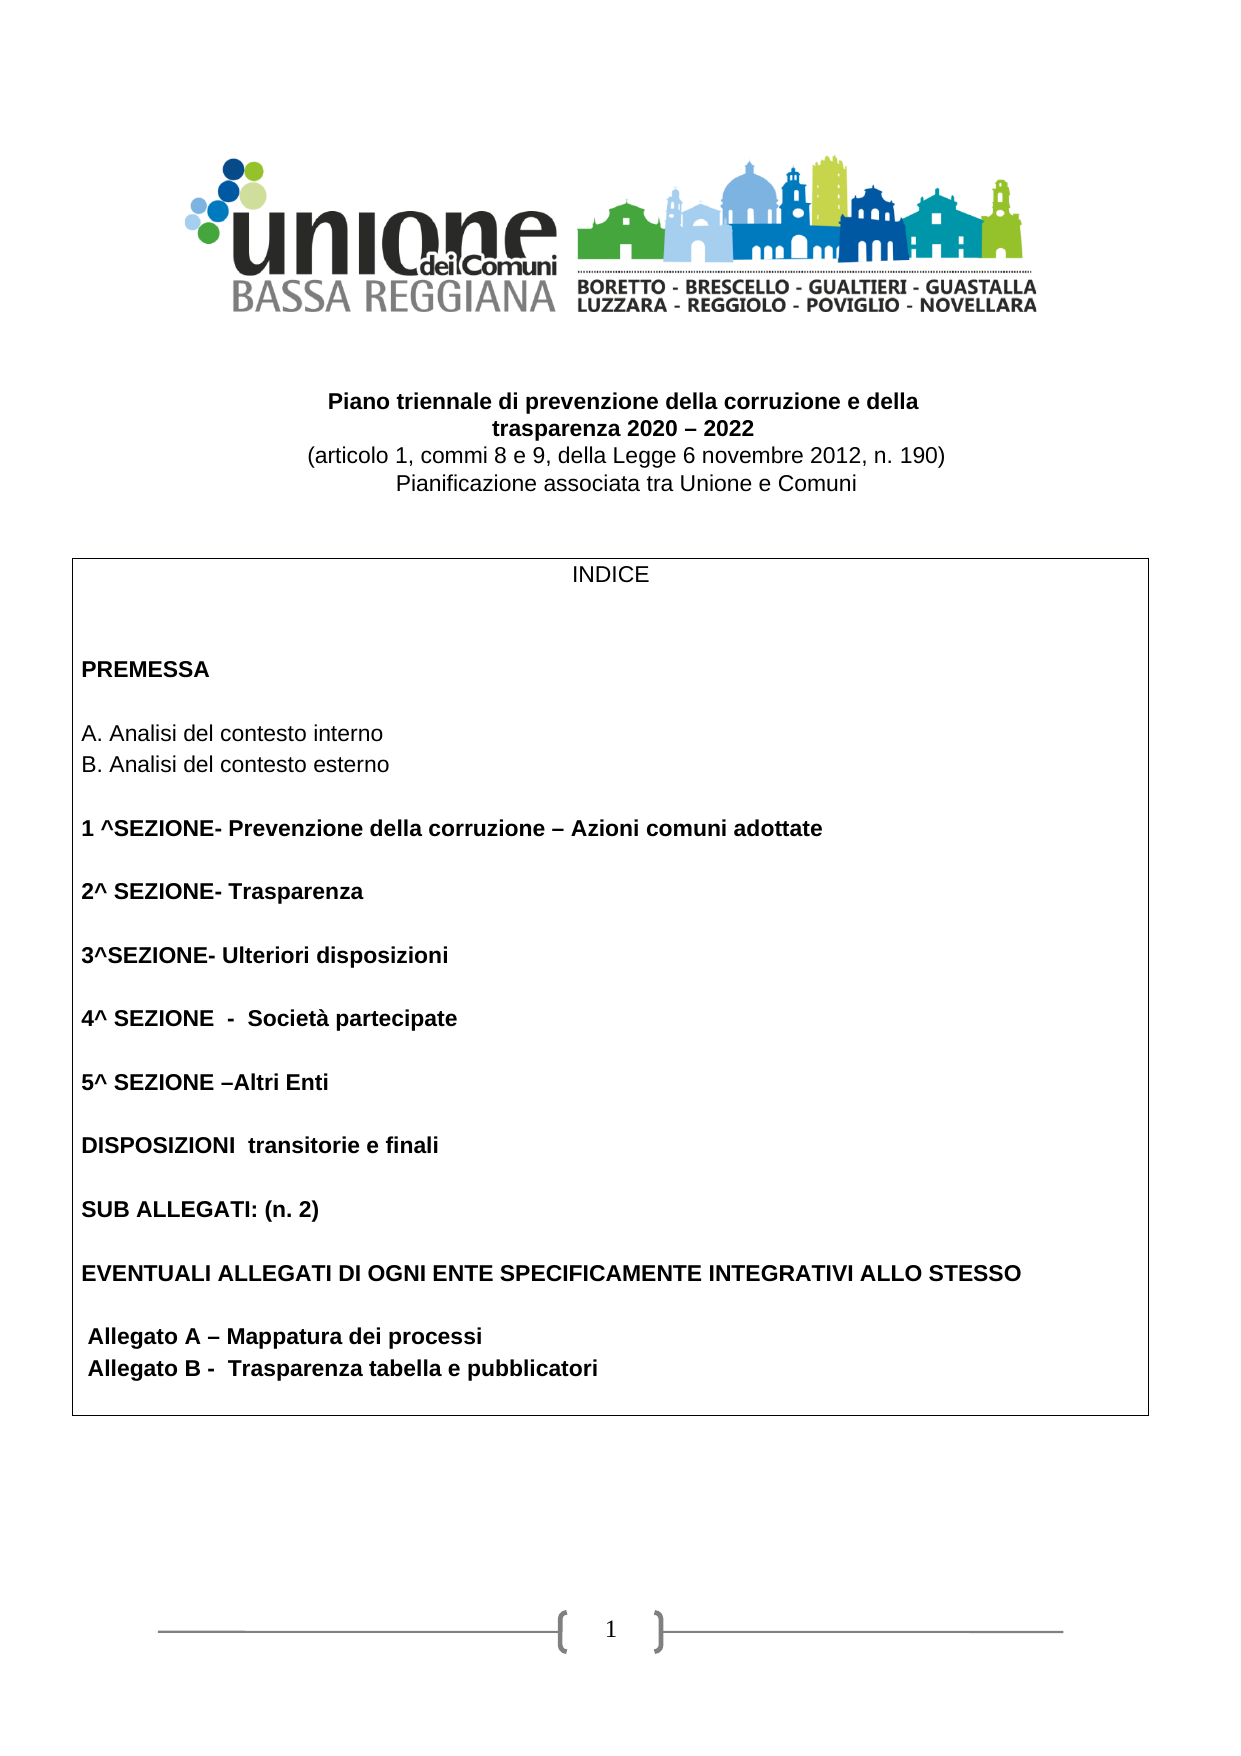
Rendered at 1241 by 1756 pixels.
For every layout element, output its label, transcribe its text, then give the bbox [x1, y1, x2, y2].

text INDICE [73, 559, 1148, 587]
text A. Analisi del contesto interno [73, 716, 1148, 746]
text 5^ SEZIONE –Altri Enti [73, 1066, 1148, 1095]
text Pianificazione associata tra Unione e Comuni [263, 469, 989, 497]
picture [184, 154, 1037, 312]
subtitle Piano triennale di prevenzione della corruzione e della trasparenza 2020 – 2022 [263, 388, 983, 441]
text 3^SEZIONE- Ulteriori disposizioni [73, 939, 1148, 968]
text B. Analisi del contesto esterno [73, 748, 1148, 778]
text DISPOSIZIONI transitorie e finali [73, 1129, 1148, 1159]
text EVENTUALI ALLEGATI DI OGNI ENTE SPECIFICAMENTE INTEGRATIVI ALLO STESSO [73, 1256, 1148, 1286]
text 2^ SEZIONE- Trasparenza [73, 875, 1148, 905]
text Allegato B - Trasparenza tabella e pubblicatori [73, 1352, 1148, 1381]
text Allegato A – Mappatura dei processi [73, 1320, 1148, 1349]
text SUB ALLEGATI: (n. 2) [73, 1193, 1148, 1222]
text 1 ^SEZIONE- Prevenzione della corruzione – Azioni comuni adottate [73, 812, 1148, 841]
text 4^ SEZIONE - Società partecipate [73, 1002, 1148, 1032]
text (articolo 1, commi 8 e 9, della Legge 6 novembre 2012, n. 190) [263, 441, 989, 469]
text PREMESSA [73, 653, 1148, 682]
